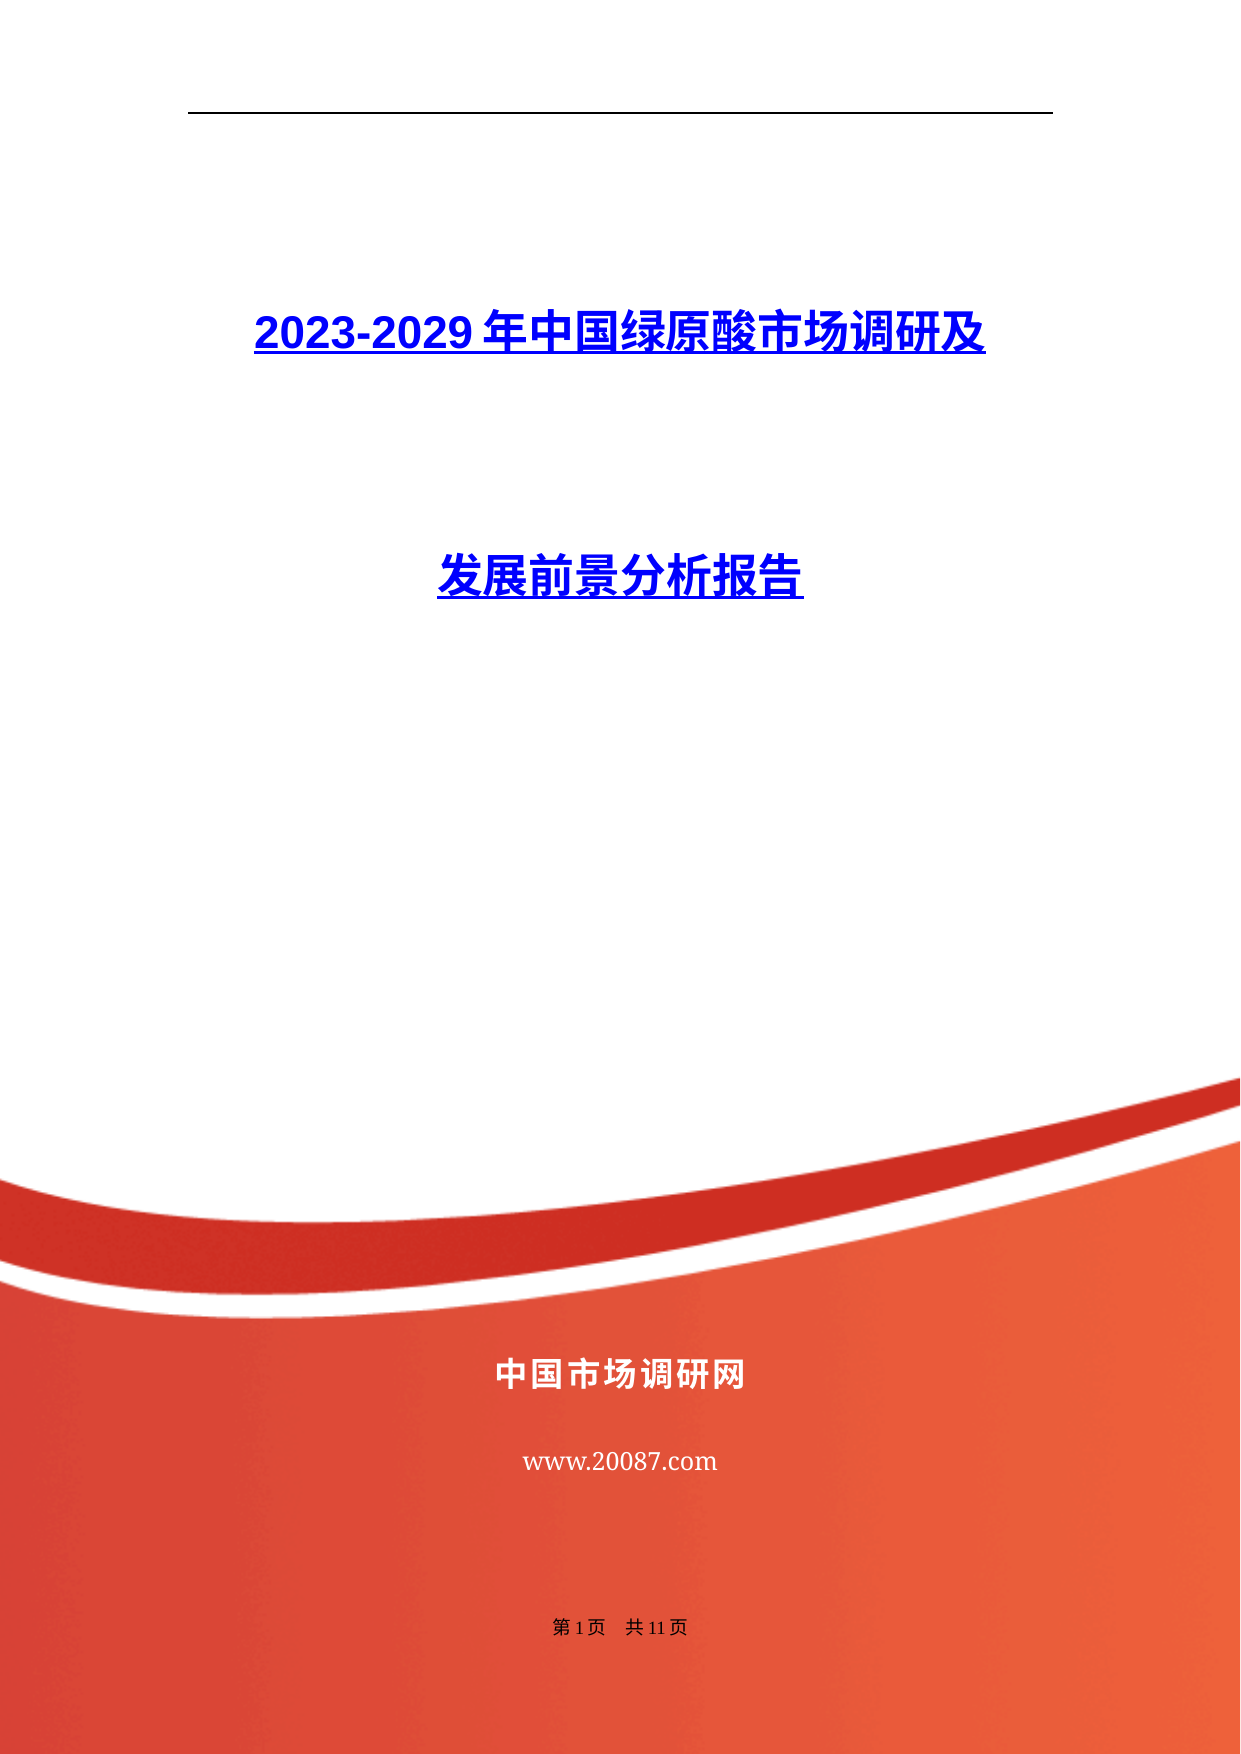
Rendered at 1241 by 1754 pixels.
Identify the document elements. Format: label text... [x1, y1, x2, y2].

text www.20087.com [187, 1428, 1053, 1493]
picture [0, 1006, 1241, 1754]
subtitle 中国市场调研网 [187, 1339, 1053, 1404]
table_header 2023-2029年中国绿原酸市场调研及发展前景分析报告 [188, 207, 1053, 773]
